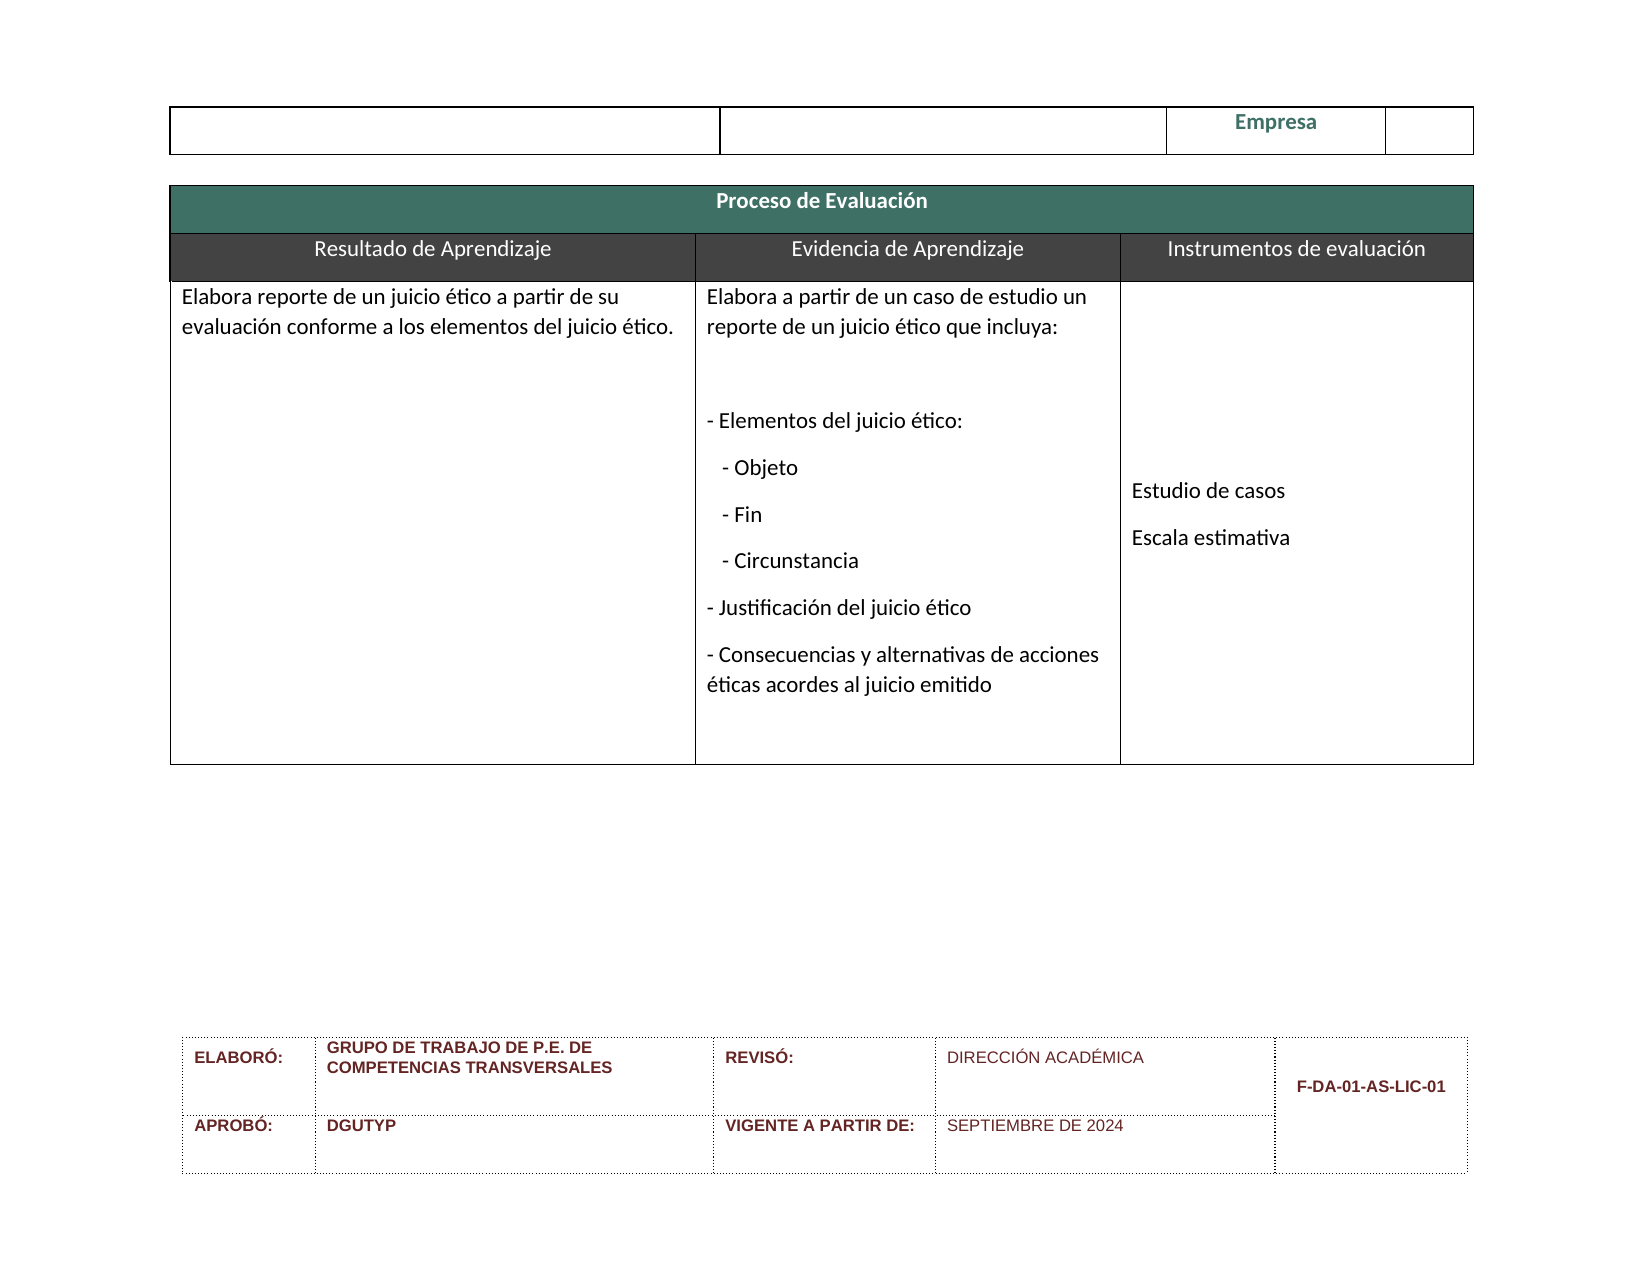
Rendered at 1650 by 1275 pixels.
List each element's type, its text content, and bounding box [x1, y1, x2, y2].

table_cell [1386, 108, 1473, 154]
table_cell Elabora a partir de un caso de estudio un reporte de un juicio ético que incluya: - Elementos del juicio ético: - Objeto - Fin - Circunstancia - Justificación del juicio ético - Consecuencias y alternativas de acciones éticas acordes al juicio emitido [696, 282, 1120, 764]
table_cell Evidencia de Aprendizaje [696, 234, 1120, 281]
table_header Proceso de Evaluación [171, 186, 1473, 233]
table_cell Elabora reporte de un juicio ético a partir de su evaluación conforme a los elementos del juicio ético. [171, 282, 695, 764]
table_cell Empresa [1167, 108, 1385, 154]
table_cell [171, 108, 719, 154]
table_cell Instrumentos de evaluación [1121, 234, 1473, 281]
table_cell [721, 108, 1166, 154]
table_cell Estudio de casos Escala estimativa [1121, 282, 1473, 764]
table_cell Resultado de Aprendizaje [171, 234, 695, 281]
